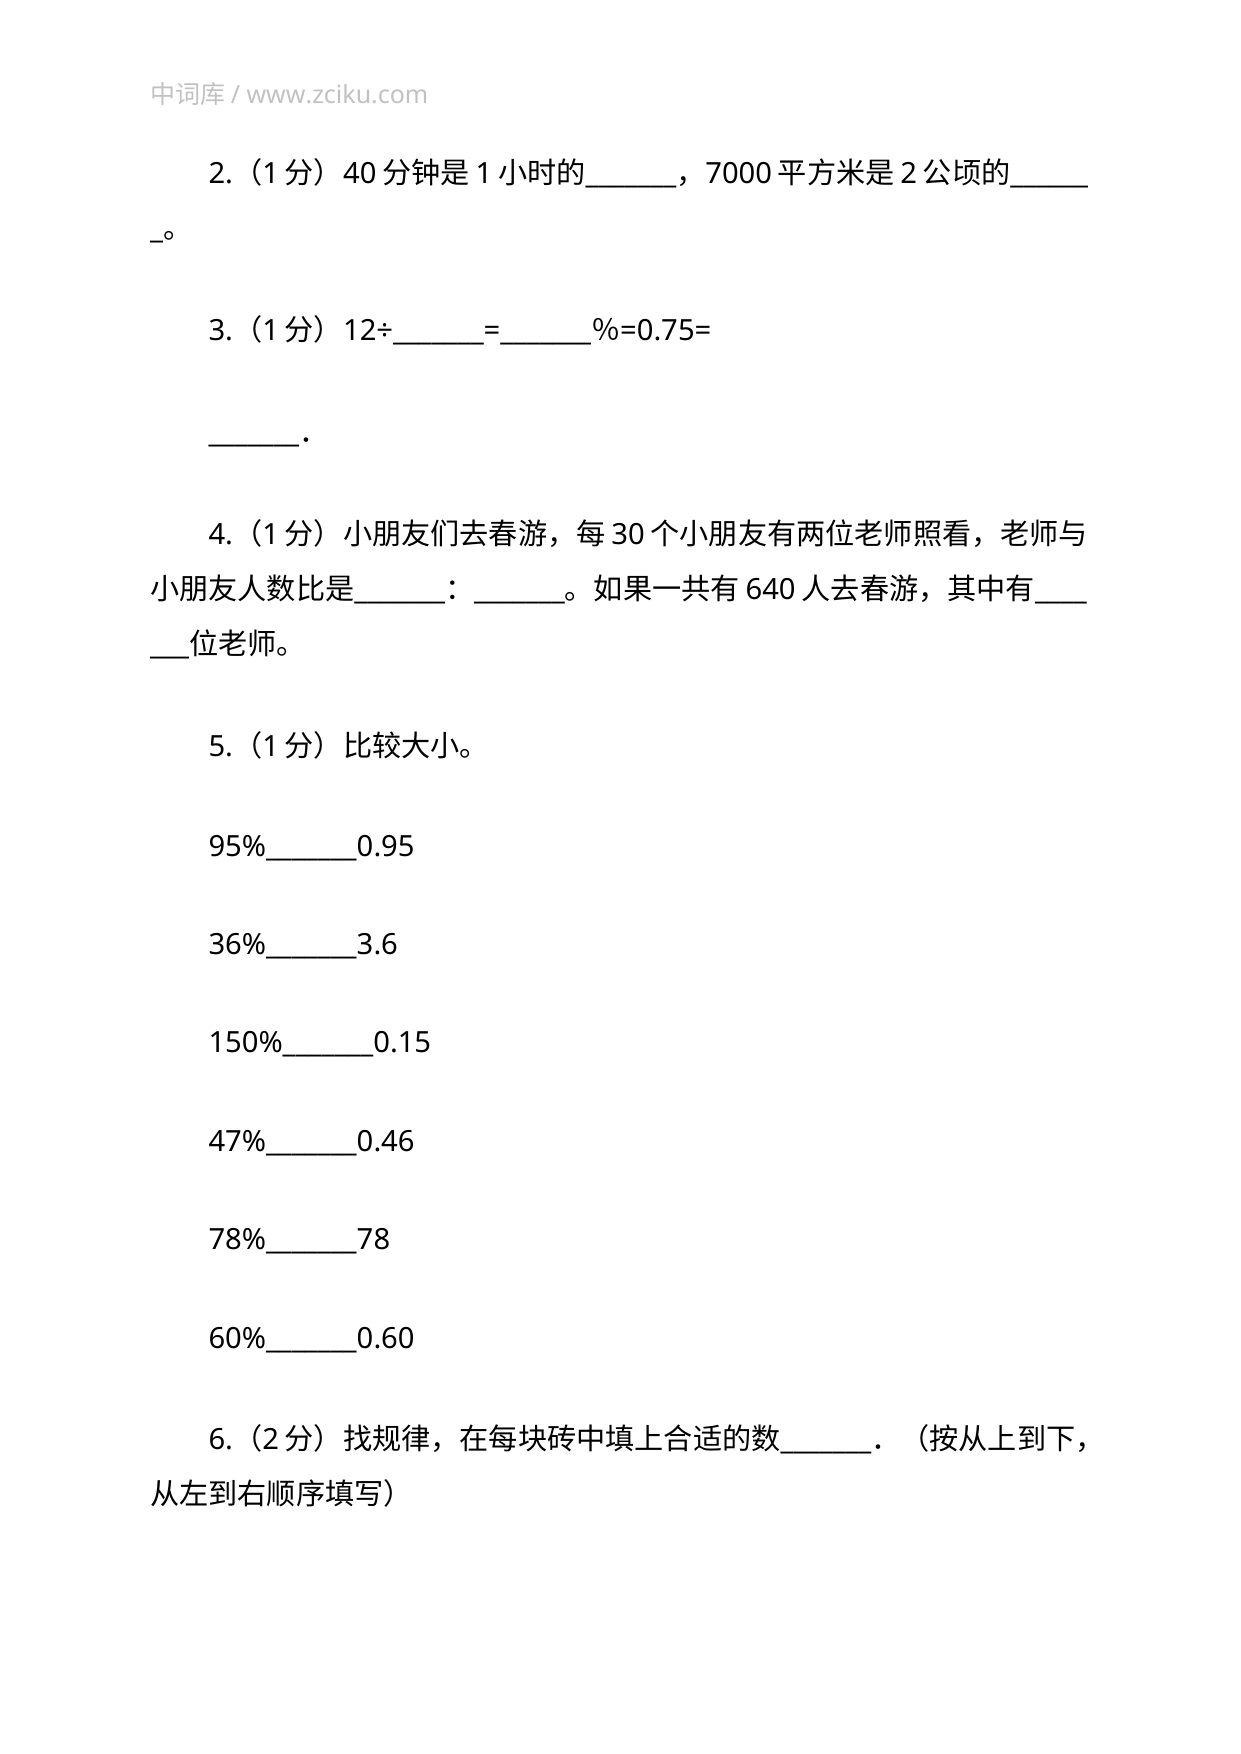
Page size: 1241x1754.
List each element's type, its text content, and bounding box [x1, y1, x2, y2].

text 4.（1分）小朋友们去春游，每30个小朋友有两位老师照看，老师与小朋友人数比是_______：_______。如果一共有640人去春游，其中有_______位老师。 [150, 511, 1090, 663]
text 3.（1分）12÷_______=_______％=0.75= [150, 307, 1090, 349]
text 36%_______3.6 [150, 923, 1090, 963]
text 2.（1分）40分钟是1小时的_______，7000平方米是2公顷的_______。 [150, 150, 1090, 247]
text 78%_______78 [150, 1219, 1090, 1258]
text 6.（2分）找规律，在每块砖中填上合适的数_______．（按从上到下，从左到右顺序填写） [150, 1416, 1090, 1513]
text 95%_______0.95 [150, 825, 1090, 864]
text 5.（1分）比较大小。 [150, 723, 1090, 765]
text 47%_______0.46 [150, 1120, 1090, 1160]
text _______． [150, 409, 1090, 451]
text 150%_______0.15 [150, 1022, 1090, 1061]
text 60%_______0.60 [150, 1317, 1090, 1357]
